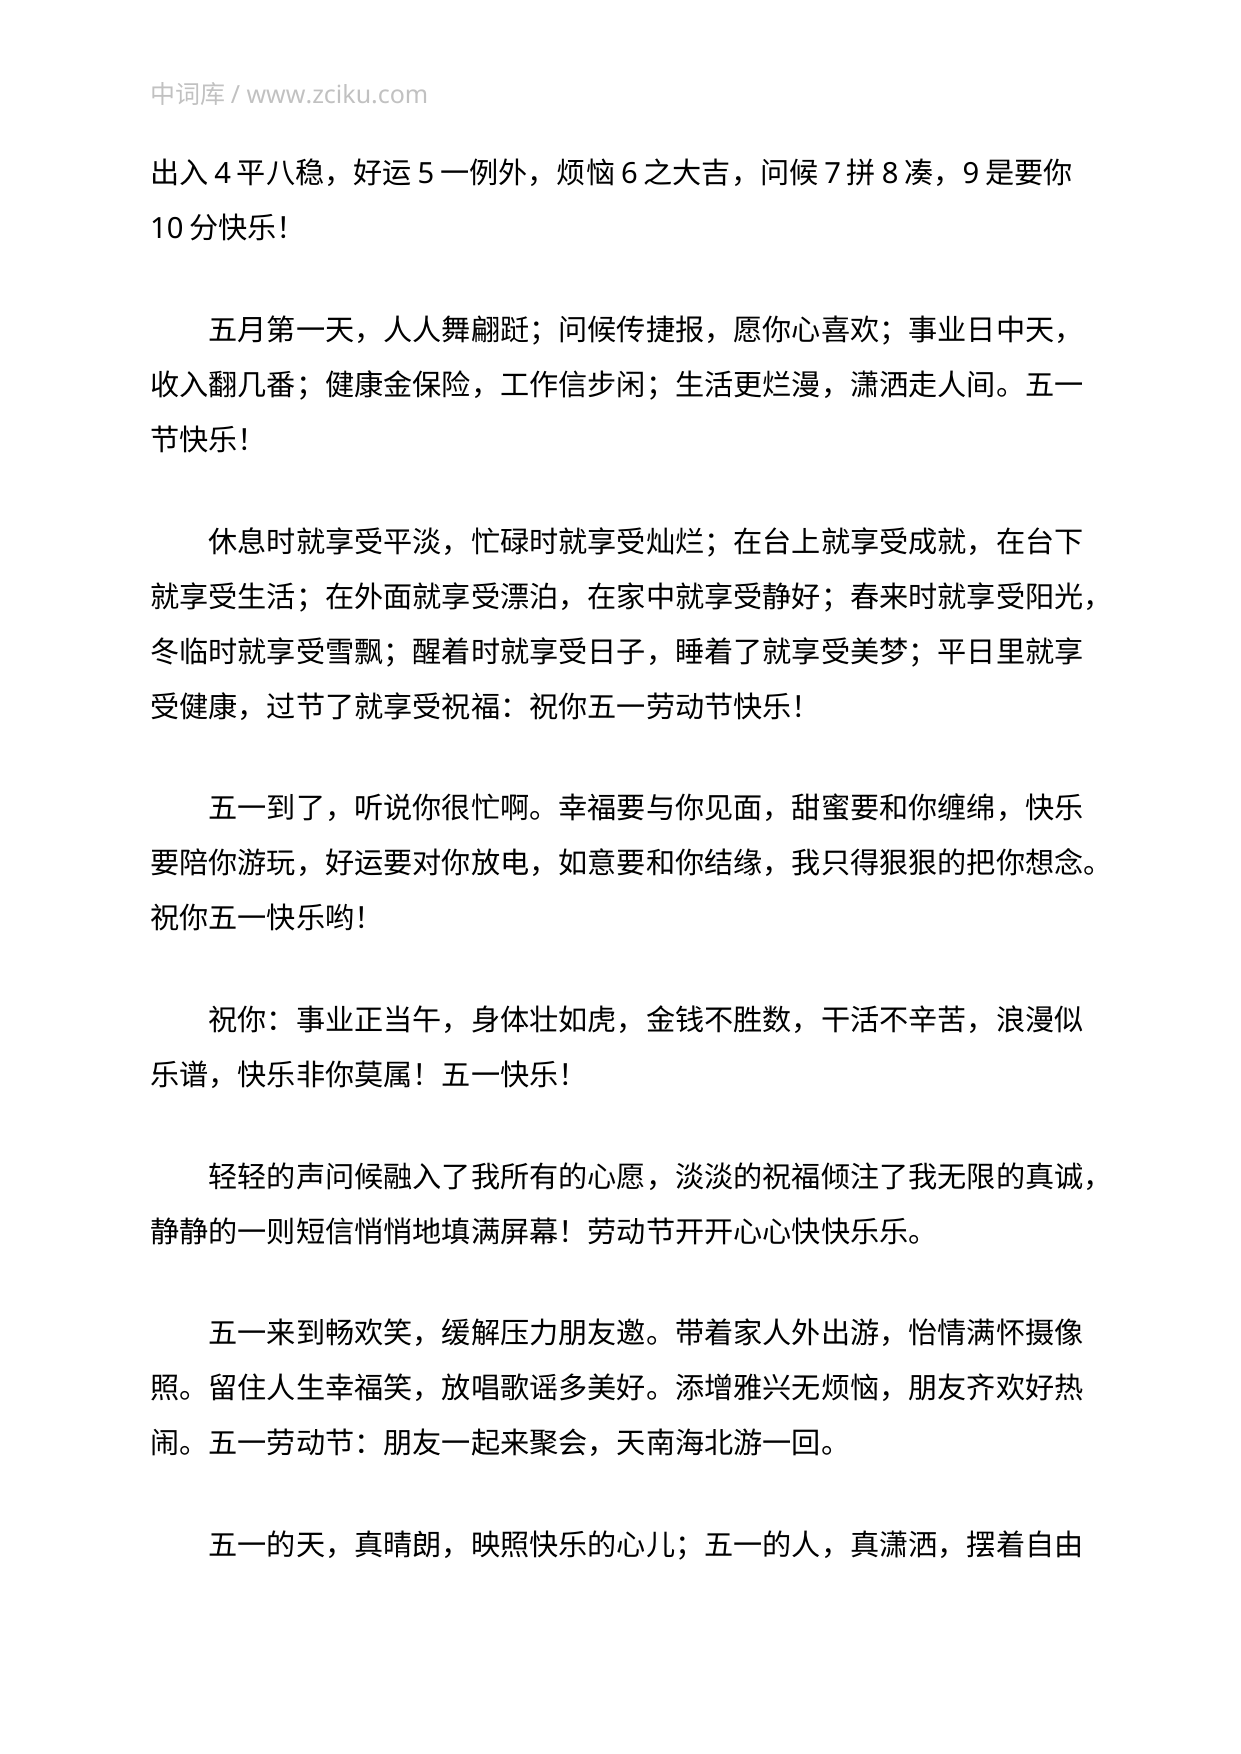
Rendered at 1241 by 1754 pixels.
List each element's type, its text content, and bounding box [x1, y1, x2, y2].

text 祝你：事业正当午，身体壮如虎，金钱不胜数，干活不辛苦，浪漫似乐谱，快乐非你莫属！五一快乐！ [150, 997, 1090, 1094]
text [150, 150, 1090, 247]
text 轻轻的声问候融入了我所有的心愿，淡淡的祝福倾注了我无限的真诚，静静的一则短信悄悄地填满屏幕！劳动节开开心心快快乐乐。 [150, 1153, 1090, 1250]
text 五月第一天，人人舞翩跹；问候传捷报，愿你心喜欢；事业日中天，收入翻几番；健康金保险，工作信步闲；生活更烂漫，潇洒走人间。五一节快乐！ [150, 307, 1090, 459]
text 五一到了，听说你很忙啊。幸福要与你见面，甜蜜要和你缠绵，快乐要陪你游玩，好运要对你放电，如意要和你结缘，我只得狠狠的把你想念。祝你五一快乐哟！ [150, 785, 1090, 937]
text 五一来到畅欢笑，缓解压力朋友邀。带着家人外出游，怡情满怀摄像照。留住人生幸福笑，放唱歌谣多美好。添增雅兴无烦恼，朋友齐欢好热闹。五一劳动节：朋友一起来聚会，天南海北游一回。 [150, 1310, 1090, 1462]
text 休息时就享受平淡，忙碌时就享受灿烂；在台上就享受成就，在台下就享受生活；在外面就享受漂泊，在家中就享受静好；春来时就享受阳光，冬临时就享受雪飘；醒着时就享受日子，睡着了就享受美梦；平日里就享受健康，过节了就享受祝福：祝你五一劳动节快乐！ [150, 518, 1090, 726]
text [150, 1521, 1090, 1564]
